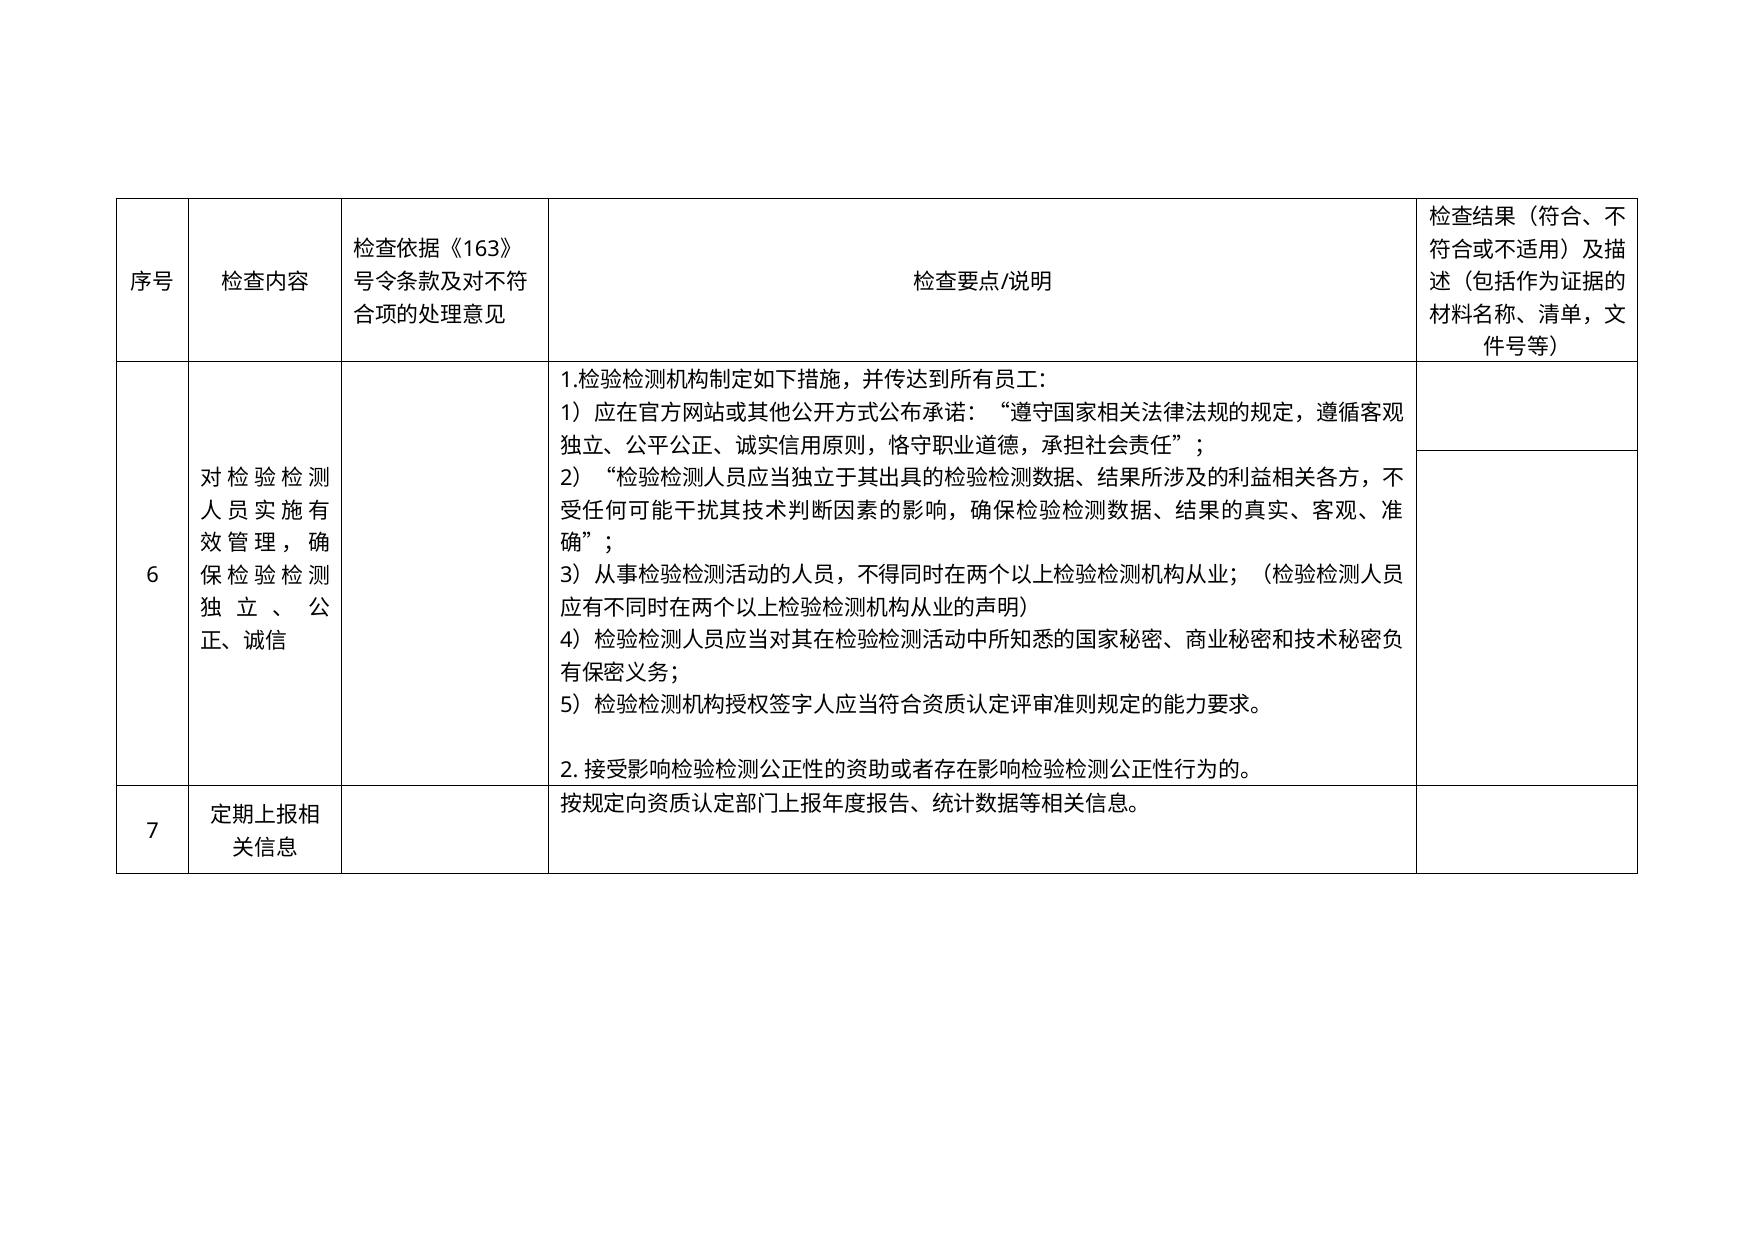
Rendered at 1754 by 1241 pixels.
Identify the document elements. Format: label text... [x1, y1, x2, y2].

table_cell 7 [117, 786, 188, 873]
table_header 检查要点/说明 [549, 199, 1416, 361]
table_header 检查依据《163》号令条款及对不符合项的处理意见 [342, 199, 548, 361]
table_cell 定期上报相关信息 [189, 786, 341, 873]
table_cell [342, 786, 548, 873]
table_cell [1417, 362, 1637, 450]
table_cell 1.检验检测机构制定如下措施，并传达到所有员工： 1）应在官方网站或其他公开方式公布承诺：“遵守国家相关法律法规的规定，遵循客观独立、公平公正、诚实信用原则，恪守职业道德，承担社会责任”； 2）“检验检测人员应当独立于其出具的检验检测数据、结果所涉及的利益相关各方，不受任何可能干扰其技术判断因素的影响，确保检验检测数据、结果的真实、客观、准确”； 3）从事检验检测活动的人员，不得同时在两个以上检验检测机构从业；（检验检测人员应有不同时在两个以上检验检测机构从业的声明） 4）检验检测人员应当对其在检验检测活动中所知悉的国家秘密、商业秘密和技术秘密负有保密义务； 5）检验检测机构授权签字人应当符合资质认定评审准则规定的能力要求。 2. 接受影响检验检测公正性的资助或者存在影响检验检测公正性行为的。 [549, 362, 1416, 785]
table_cell [1417, 451, 1637, 785]
table_header 序号 [117, 199, 188, 361]
table_header 检查结果（符合、不符合或不适用）及描述（包括作为证据的材料名称、清单，文件号等） [1417, 199, 1637, 361]
table_cell [1417, 786, 1637, 873]
table_cell [342, 362, 548, 785]
table_cell 对检验检测人员实施有效管理，确保检验检测独立、公正、诚信 [189, 362, 341, 785]
table_header 检查内容 [189, 199, 341, 361]
table_cell 6 [117, 362, 188, 785]
table_cell 按规定向资质认定部门上报年度报告、统计数据等相关信息。 [549, 786, 1416, 873]
